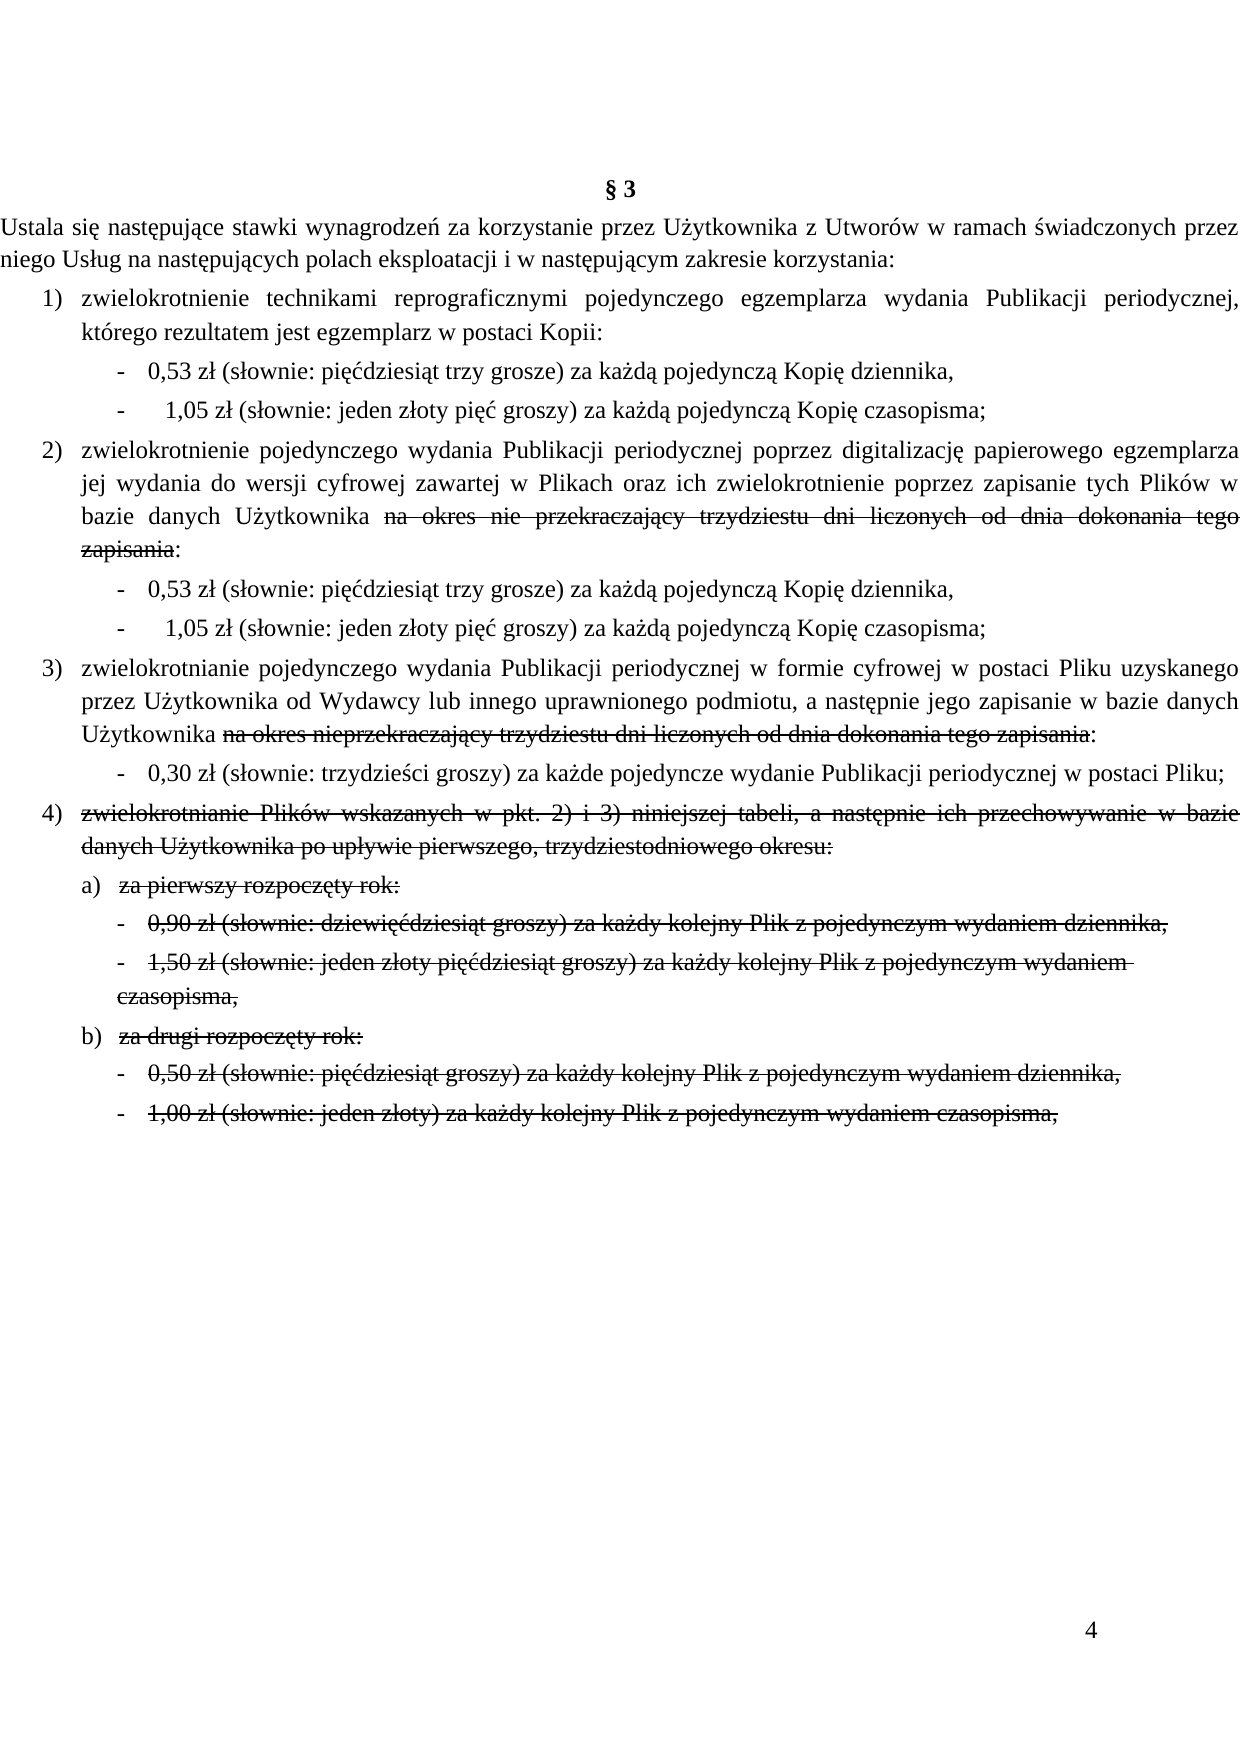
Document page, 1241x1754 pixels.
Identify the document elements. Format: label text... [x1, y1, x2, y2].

list zwielokrotnianie Plików wskazanych w pkt. 2) i 3) niniejszej tabeli, a następnie ich przechowywanie w bazie danych Użytkownika po upływie pierwszego, trzydziestodniowego okresu: [42, 795, 1240, 861]
list 1,05 zł (słownie: jeden złoty pięć groszy) za każdą pojedynczą Kopię czasopisma; [117, 392, 1240, 426]
list 1,50 zł (słownie: jeden złoty pięćdziesiąt groszy) za każdy kolejny Plik z pojedynczym wydaniem czasopisma, [117, 944, 1240, 1011]
list 0,50 zł (słownie: pięćdziesiąt groszy) za każdy kolejny Plik z pojedynczym wydaniem dziennika, [117, 1054, 1240, 1088]
list za drugi rozpoczęty rok: [81, 1024, 1240, 1049]
list 1,05 zł (słownie: jeden złoty pięć groszy) za każdą pojedynczą Kopię czasopisma; [117, 609, 1240, 643]
list 0,90 zł (słownie: dziewięćdziesiąt groszy) za każdy kolejny Plik z pojedynczym wydaniem dziennika, [117, 904, 1240, 938]
list zwielokrotnianie pojedynczego wydania Publikacji periodycznej w formie cyfrowej w postaci Pliku uzyskanego przez Użytkownika od Wydawcy lub innego uprawnionego podmiotu, a następnie jego zapisanie w bazie danych Użytkownika na okres nieprzekraczający trzydziestu dni liczonych od dnia dokonania tego zapisania: [42, 650, 1240, 749]
list zwielokrotnienie technikami reprograficznymi pojedynczego egzemplarza wydania Publikacji periodycznej, którego rezultatem jest egzemplarz w postaci Kopii: [42, 279, 1240, 347]
text Ustala się następujące stawki wynagrodzeń za korzystanie przez Użytkownika z Utworów w ramach świadczonych przez niego Usług na następujących polach eksploatacji i w następującym zakresie korzystania: [0, 209, 1240, 274]
list za pierwszy rozpoczęty rok: [81, 874, 1240, 899]
list 0,30 zł (słownie: trzydzieści groszy) za każde pojedyncze wydanie Publikacji periodycznej w postaci Pliku; [117, 755, 1240, 788]
text § 3 [0, 171, 1240, 204]
list 1,00 zł (słownie: jeden złoty) za każdy kolejny Plik z pojedynczym wydaniem czasopisma, [117, 1095, 1240, 1128]
list 0,53 zł (słownie: pięćdziesiąt trzy grosze) za każdą pojedynczą Kopię dziennika, [117, 353, 1240, 386]
list 0,53 zł (słownie: pięćdziesiąt trzy grosze) za każdą pojedynczą Kopię dziennika, [117, 571, 1240, 604]
list zwielokrotnienie pojedynczego wydania Publikacji periodycznej poprzez digitalizację papierowego egzemplarza jej wydania do wersji cyfrowej zawartej w Plikach oraz ich zwielokrotnienie poprzez zapisanie tych Plików w bazie danych Użytkownika na okres nie przekraczający trzydziestu dni liczonych od dnia dokonania tego zapisania: [42, 432, 1240, 564]
